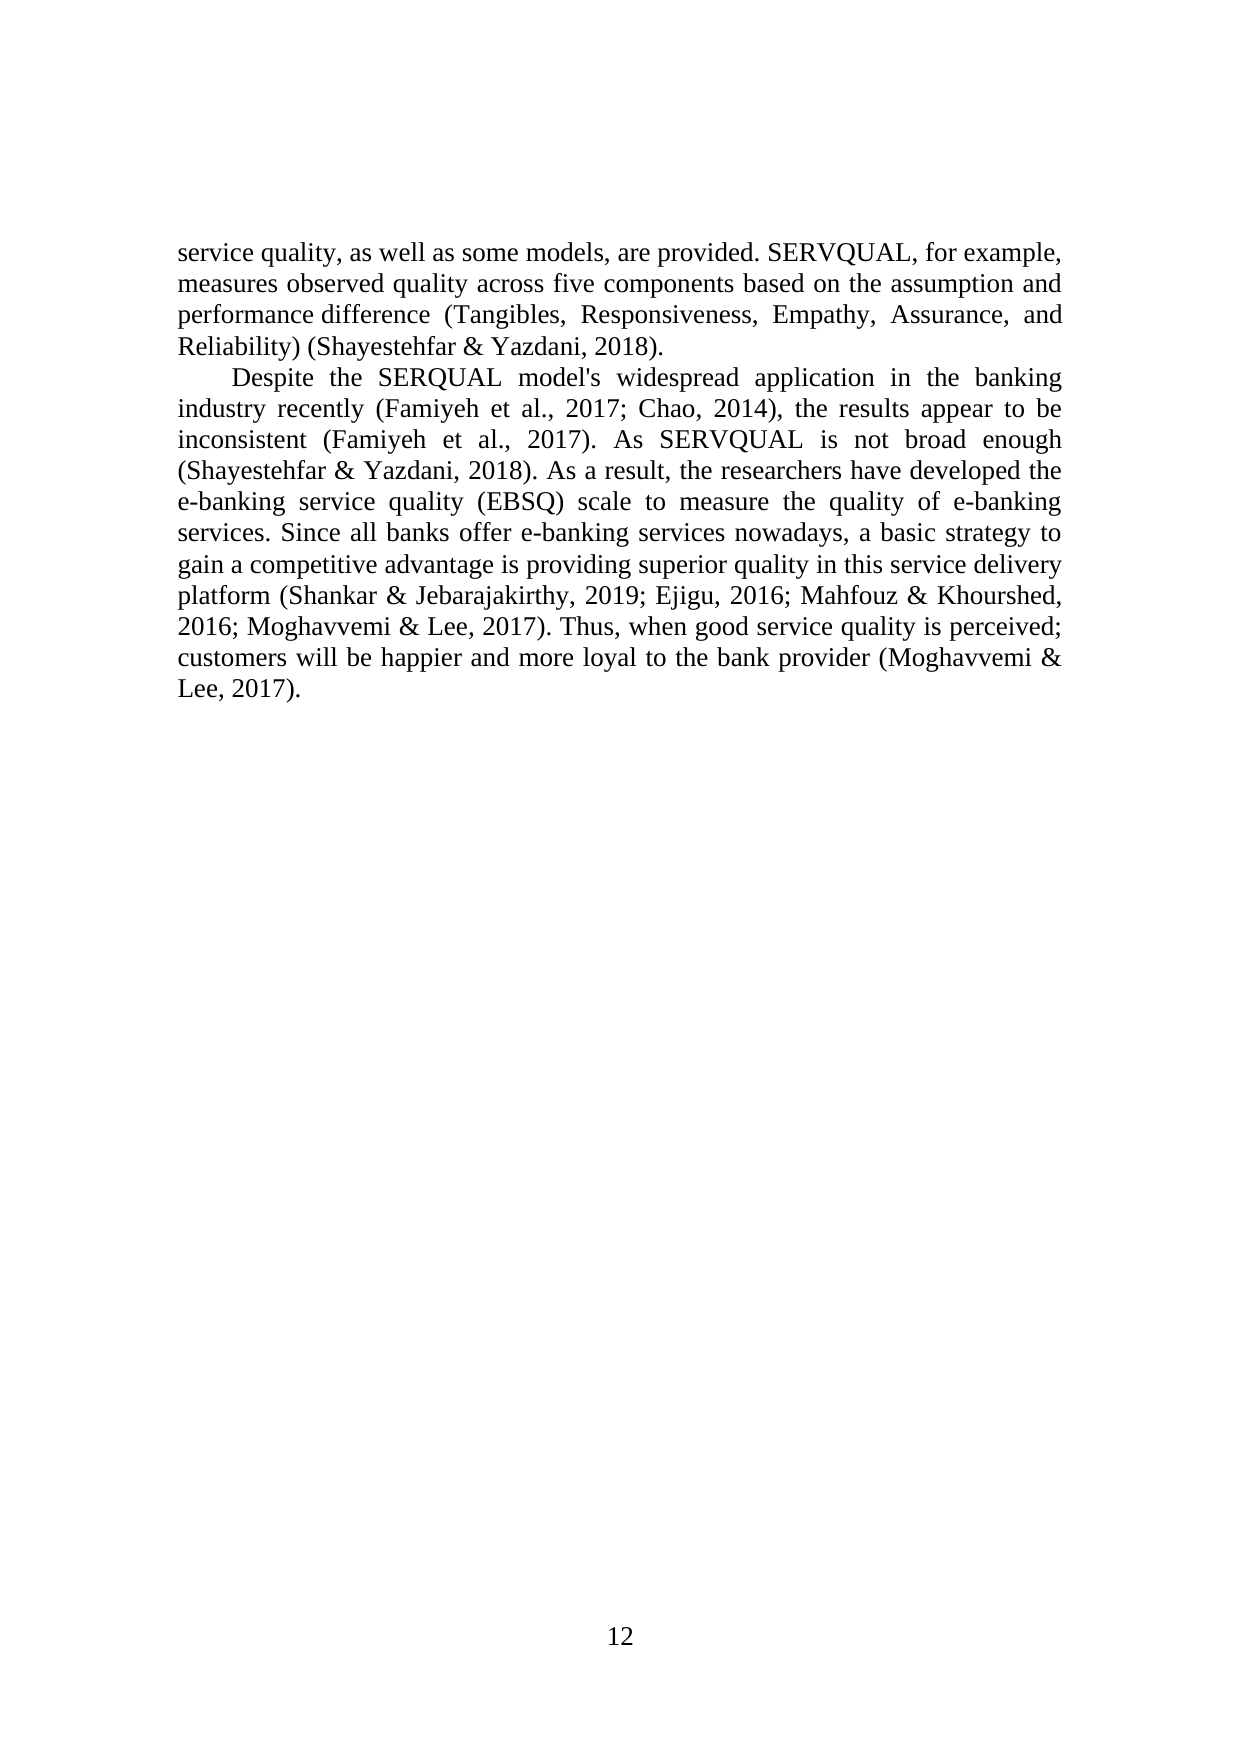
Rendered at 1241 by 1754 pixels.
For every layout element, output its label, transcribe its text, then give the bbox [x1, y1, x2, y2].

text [177, 236, 1063, 361]
text Despite the SERQUAL model's widespread application in the banking industry recently (Famiyeh et al., 2017; Chao, 2014), the results appear to be inconsistent (Famiyeh et al., 2017). As SERVQUAL is not broad enough (Shayestehfar & Yazdani, 2018). As a result, the researchers have developed the e-banking service quality (EBSQ) scale to measure the quality of e-banking services. Since all banks offer e-banking services nowadays, a basic strategy to gain a competitive advantage is providing superior quality in this service delivery platform (Shankar & Jebarajakirthy, 2019; Ejigu, 2016; Mahfouz & Khourshed, 2016; Moghavvemi & Lee, 2017). Thus, when good service quality is perceived; customers will be happier and more loyal to the bank provider (Moghavvemi & Lee, 2017). [177, 361, 1063, 703]
